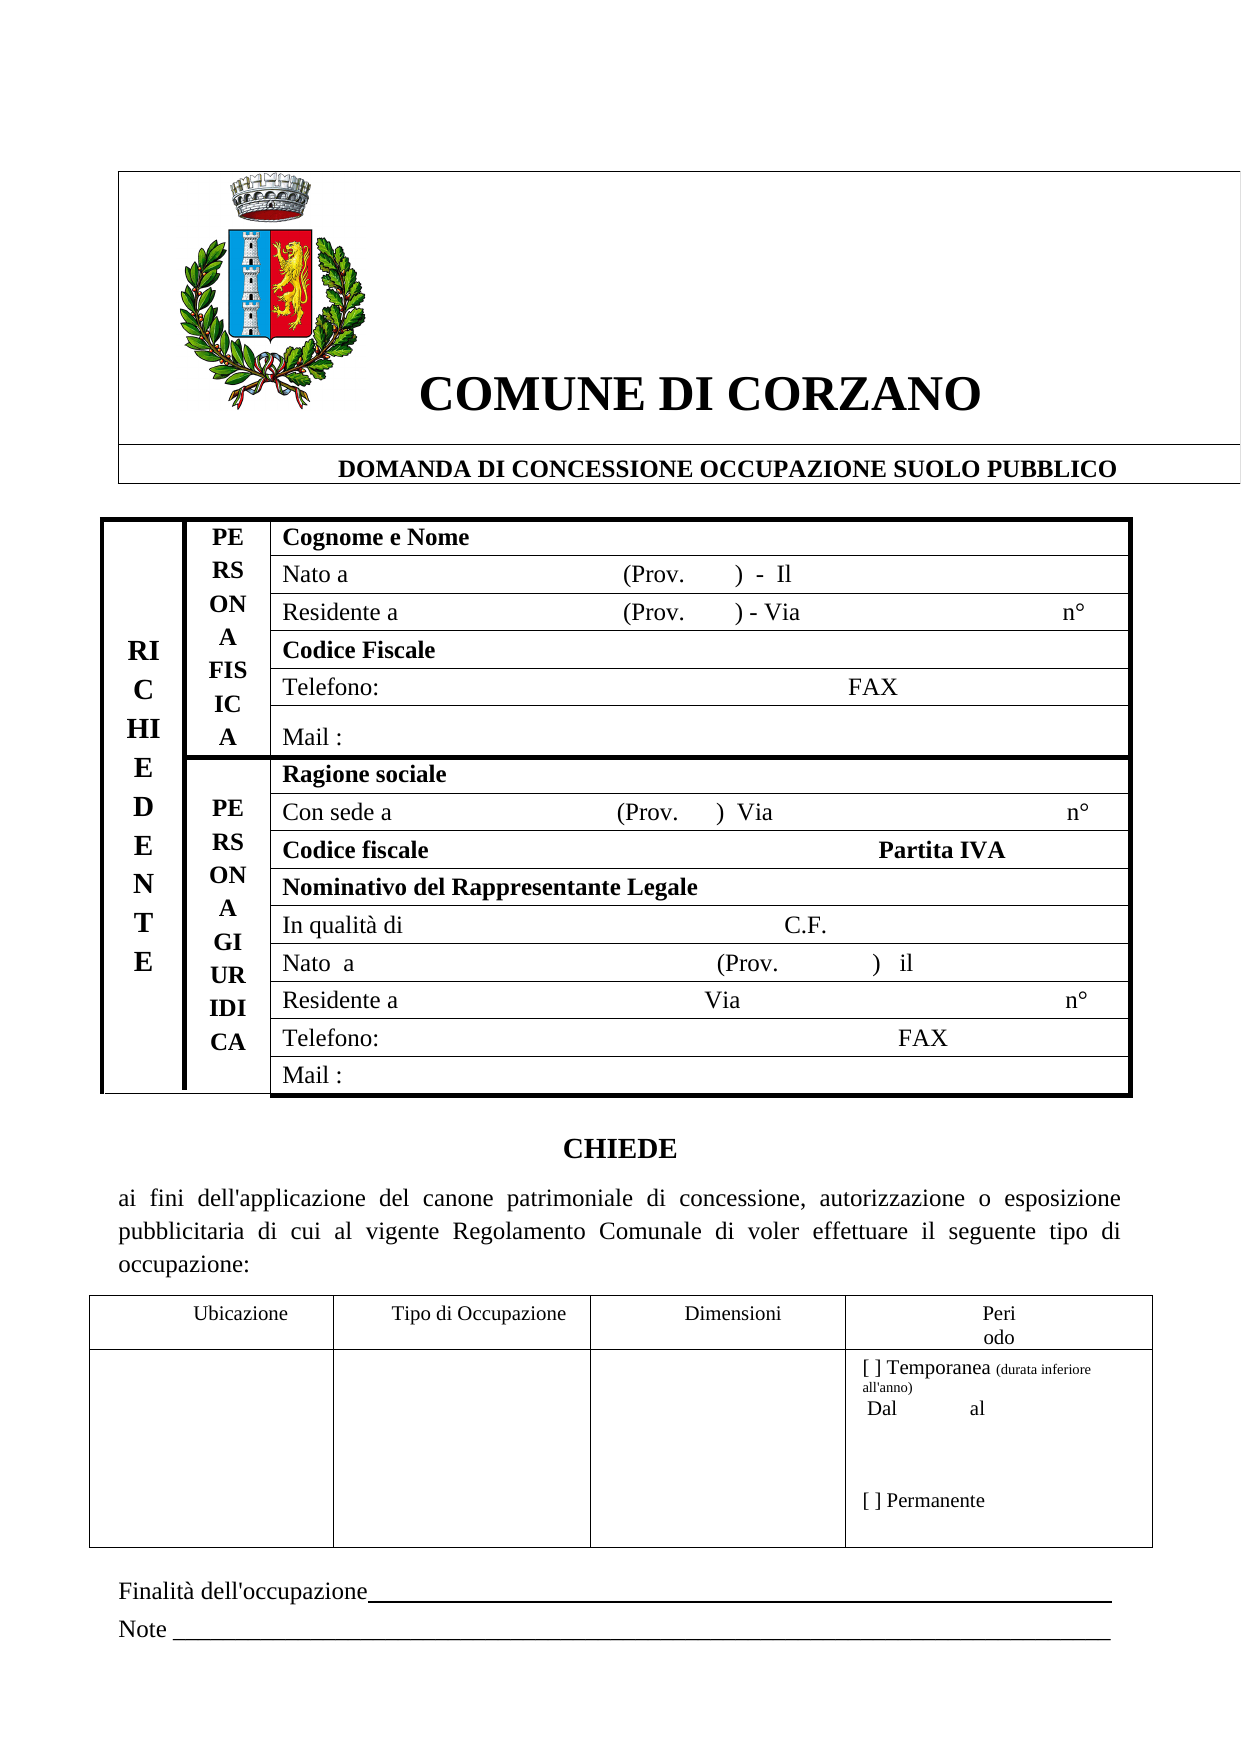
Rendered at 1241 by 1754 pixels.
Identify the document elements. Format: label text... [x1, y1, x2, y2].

table_cell Mail : [271, 1057, 1128, 1093]
table_cell Ragione sociale [271, 760, 1128, 792]
text ai fini dell'applicazione del canone patrimoniale di concessione, autorizzazione o esposizione pubblicitaria di cui al vigente Regolamento Comunale di voler effettuare il seguente tipo di occupazione: [118, 1183, 1122, 1278]
table_cell Residente a Via n° [271, 982, 1128, 1018]
table_header Periodo [846, 1296, 1152, 1349]
table_cell Nominativo del Rappresentante Legale [271, 869, 1128, 905]
table_cell Telefono: FAX [271, 669, 1128, 705]
table_header PERSONA FISICA [187, 522, 270, 755]
table_cell [334, 1350, 590, 1547]
table_cell PERSONA GIURIDICA [185, 760, 270, 1093]
table_header Dimensioni [591, 1296, 845, 1349]
table_header Tipo di Occupazione [334, 1296, 590, 1349]
table_header RICHIEDENTE [104, 522, 185, 1093]
table_cell Mail : [271, 706, 1128, 755]
table_header COMUNE DI CORZANO [119, 172, 1240, 444]
table_cell Codice fiscale Partita IVA [271, 831, 1128, 868]
table_cell Residente a (Prov. ) - Via n° [271, 594, 1128, 630]
table_cell Nato a (Prov. ) - Il [271, 556, 1128, 592]
table_cell [90, 1350, 333, 1547]
table_cell Codice Fiscale [271, 631, 1128, 668]
table_cell [ ] Temporanea (durata inferiore all'anno) Dal al [ ] Permanente [846, 1350, 1152, 1547]
table_header Ubicazione [90, 1296, 333, 1349]
picture [176, 172, 367, 411]
table_header Cognome e Nome [271, 522, 1128, 555]
table_cell Nato a (Prov. ) il [271, 944, 1128, 981]
text Finalità dell'occupazione ___________________________________________________________ [118, 1576, 1122, 1605]
table_cell Telefono: FAX [271, 1019, 1128, 1056]
text CHIEDE [118, 1131, 1122, 1165]
text Note ___________________________________________________________________________ [118, 1614, 1122, 1643]
table_cell Con sede a (Prov. ) Via n° [271, 794, 1128, 830]
table_cell DOMANDA DI CONCESSIONE OCCUPAZIONE SUOLO PUBBLICO [119, 445, 1240, 483]
table_cell In qualità di C.F. [271, 906, 1128, 943]
table_cell [591, 1350, 845, 1547]
